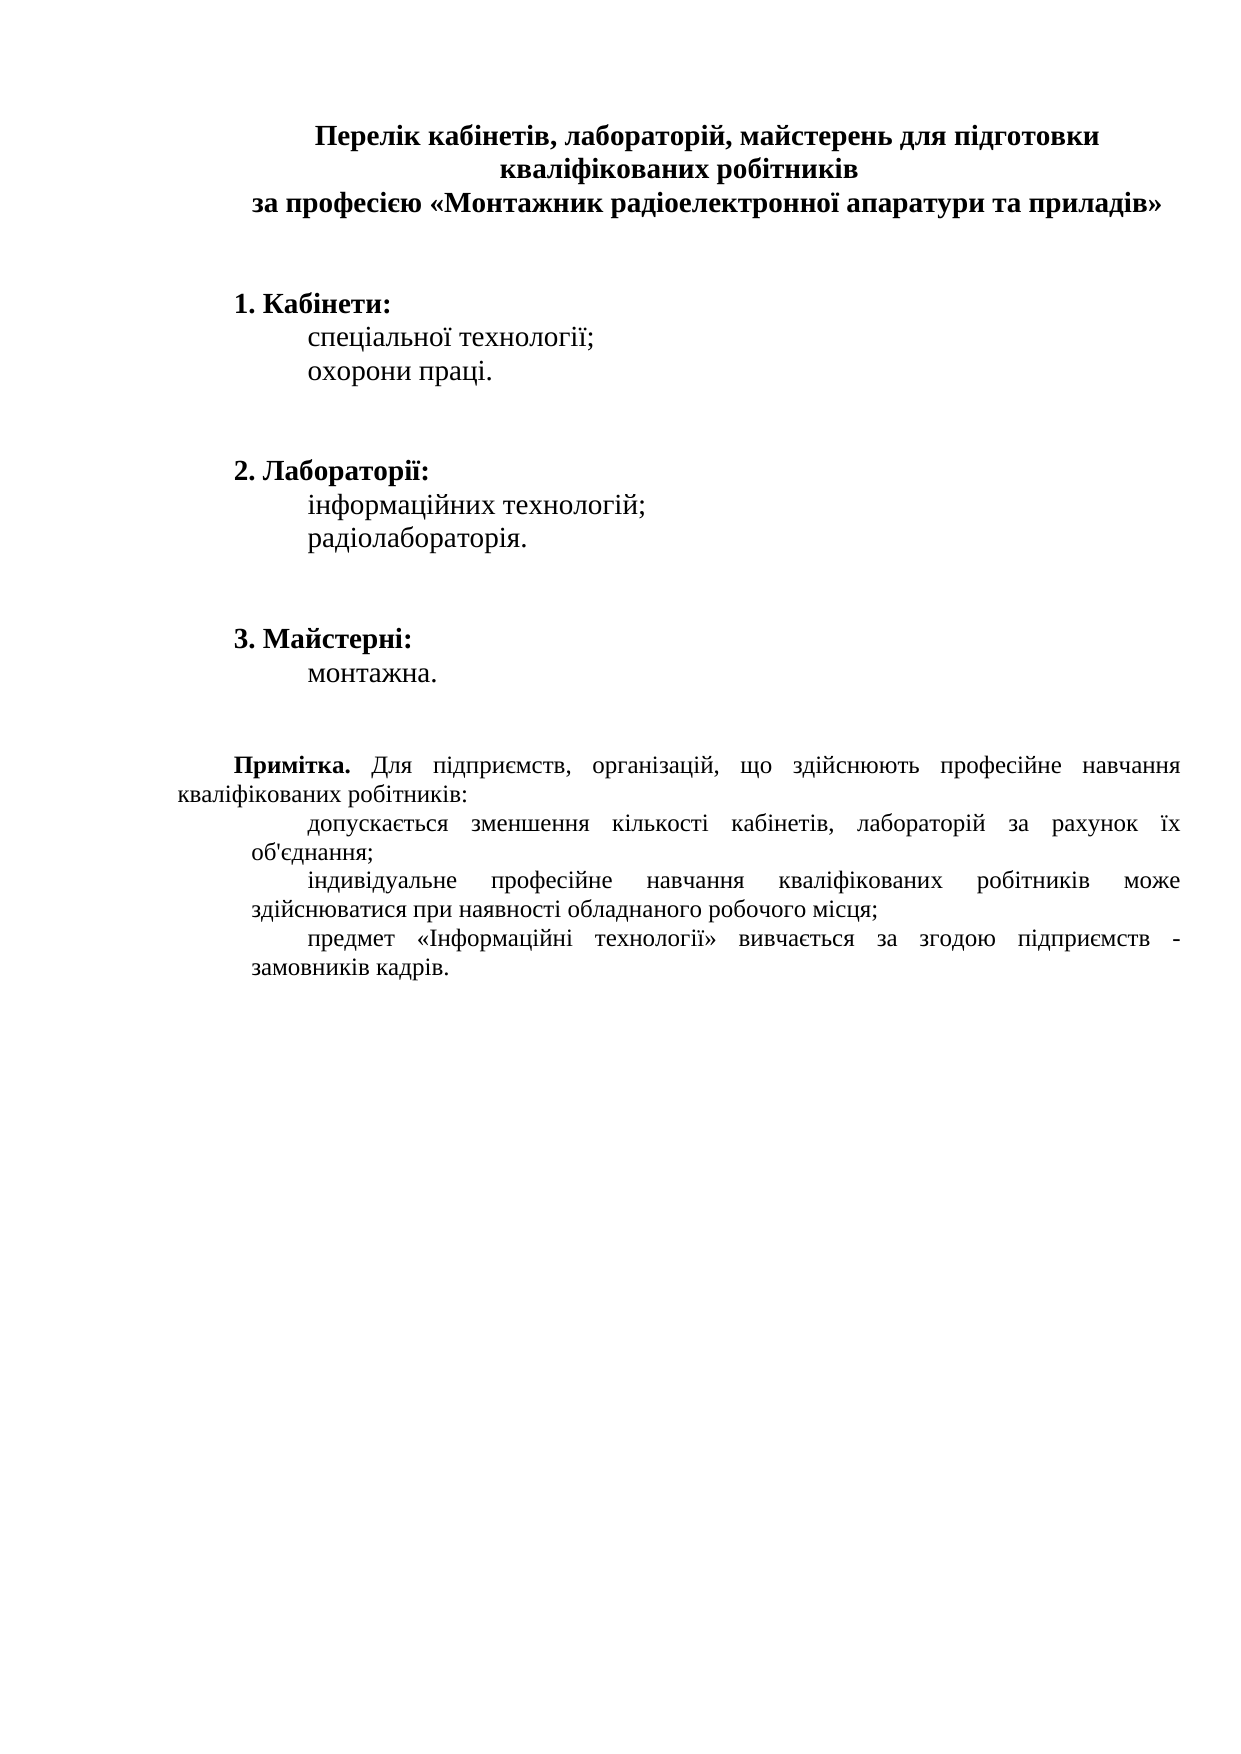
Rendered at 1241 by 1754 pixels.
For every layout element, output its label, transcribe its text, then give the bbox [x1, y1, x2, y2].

text Примітка. Для підприємств, організацій, що здійснюють професійне навчання кваліфікованих робітників: [177, 751, 1181, 808]
text монтажна. [251, 655, 1181, 688]
text предмет «Інформаційні технології» вивчається за згодою підприємств - замовників кадрів. [251, 923, 1181, 981]
text охорони праці. [251, 353, 1181, 386]
text спеціальної технології; [251, 319, 1181, 353]
text 3. Майстерні: [177, 621, 1181, 655]
text радіолабораторія. [251, 521, 1181, 554]
text індивідуальне професійне навчання кваліфікованих робітників може здійснюватися при наявності обладнаного робочого місця; [251, 866, 1181, 923]
text допускається зменшення кількості кабінетів, лабораторій за рахунок їх об'єднання; [251, 808, 1181, 866]
text за професією «Монтажник радіоелектронної апаратури та приладів» [177, 185, 1181, 219]
text 2. Лабораторії: [177, 453, 1181, 487]
text інформаційних технологій; [251, 487, 1181, 521]
text Перелік кабінетів, лабораторій, майстерень для підготовки кваліфікованих робітників [177, 118, 1181, 185]
text 1. Кабінети: [177, 286, 1181, 319]
